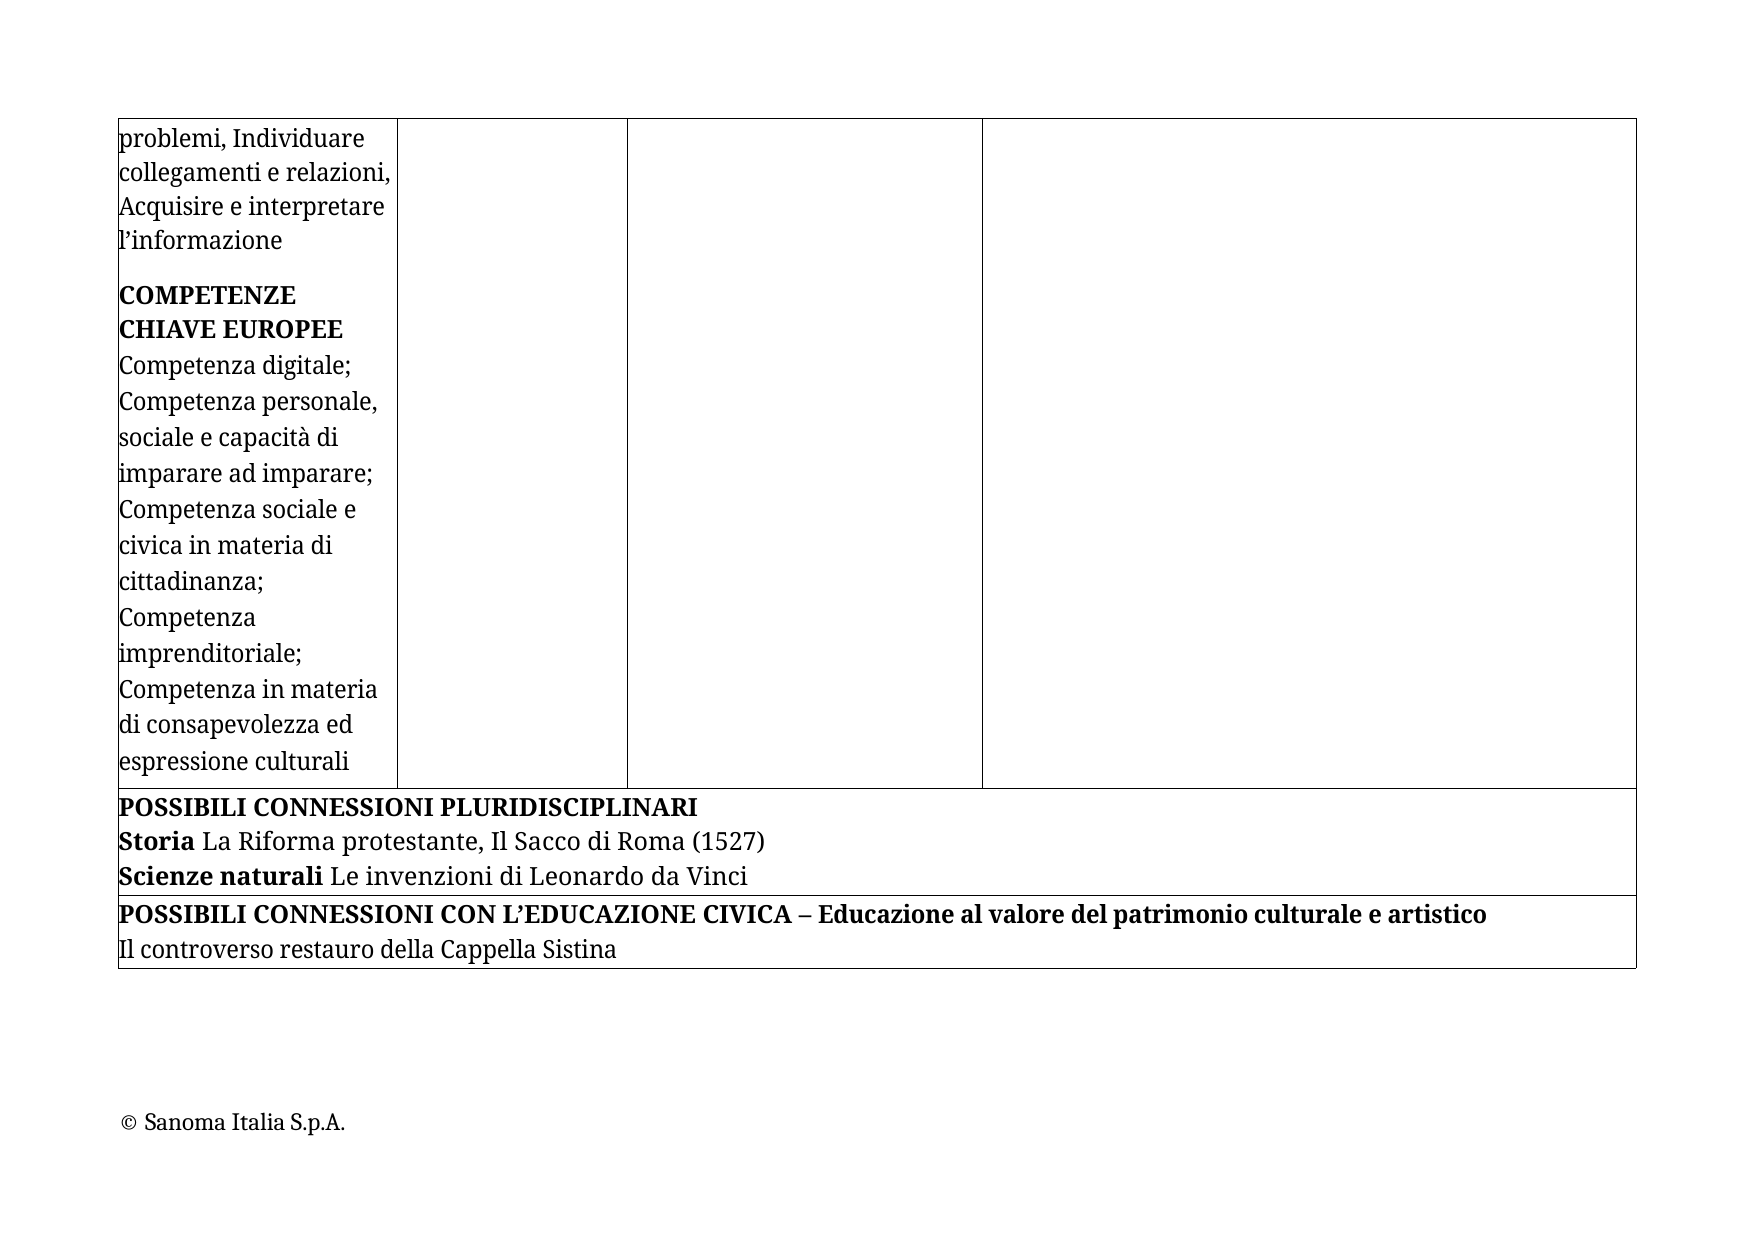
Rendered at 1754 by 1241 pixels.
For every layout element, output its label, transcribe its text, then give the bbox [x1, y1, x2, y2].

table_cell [628, 119, 982, 787]
table_cell POSSIBILI CONNESSIONI PLURIDISCIPLINARI Storia La Riforma protestante, Il Sacco di Roma (1527) Scienze naturali Le invenzioni di Leonardo da Vinci [119, 789, 1636, 894]
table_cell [119, 119, 397, 346]
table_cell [398, 119, 627, 787]
table_cell POSSIBILI CONNESSIONI CON L’EDUCAZIONE CIVICA – Educazione al valore del patrimonio culturale e artistico Il controverso restauro della Cappella Sistina [119, 896, 1636, 968]
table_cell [983, 119, 1636, 787]
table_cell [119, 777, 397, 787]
